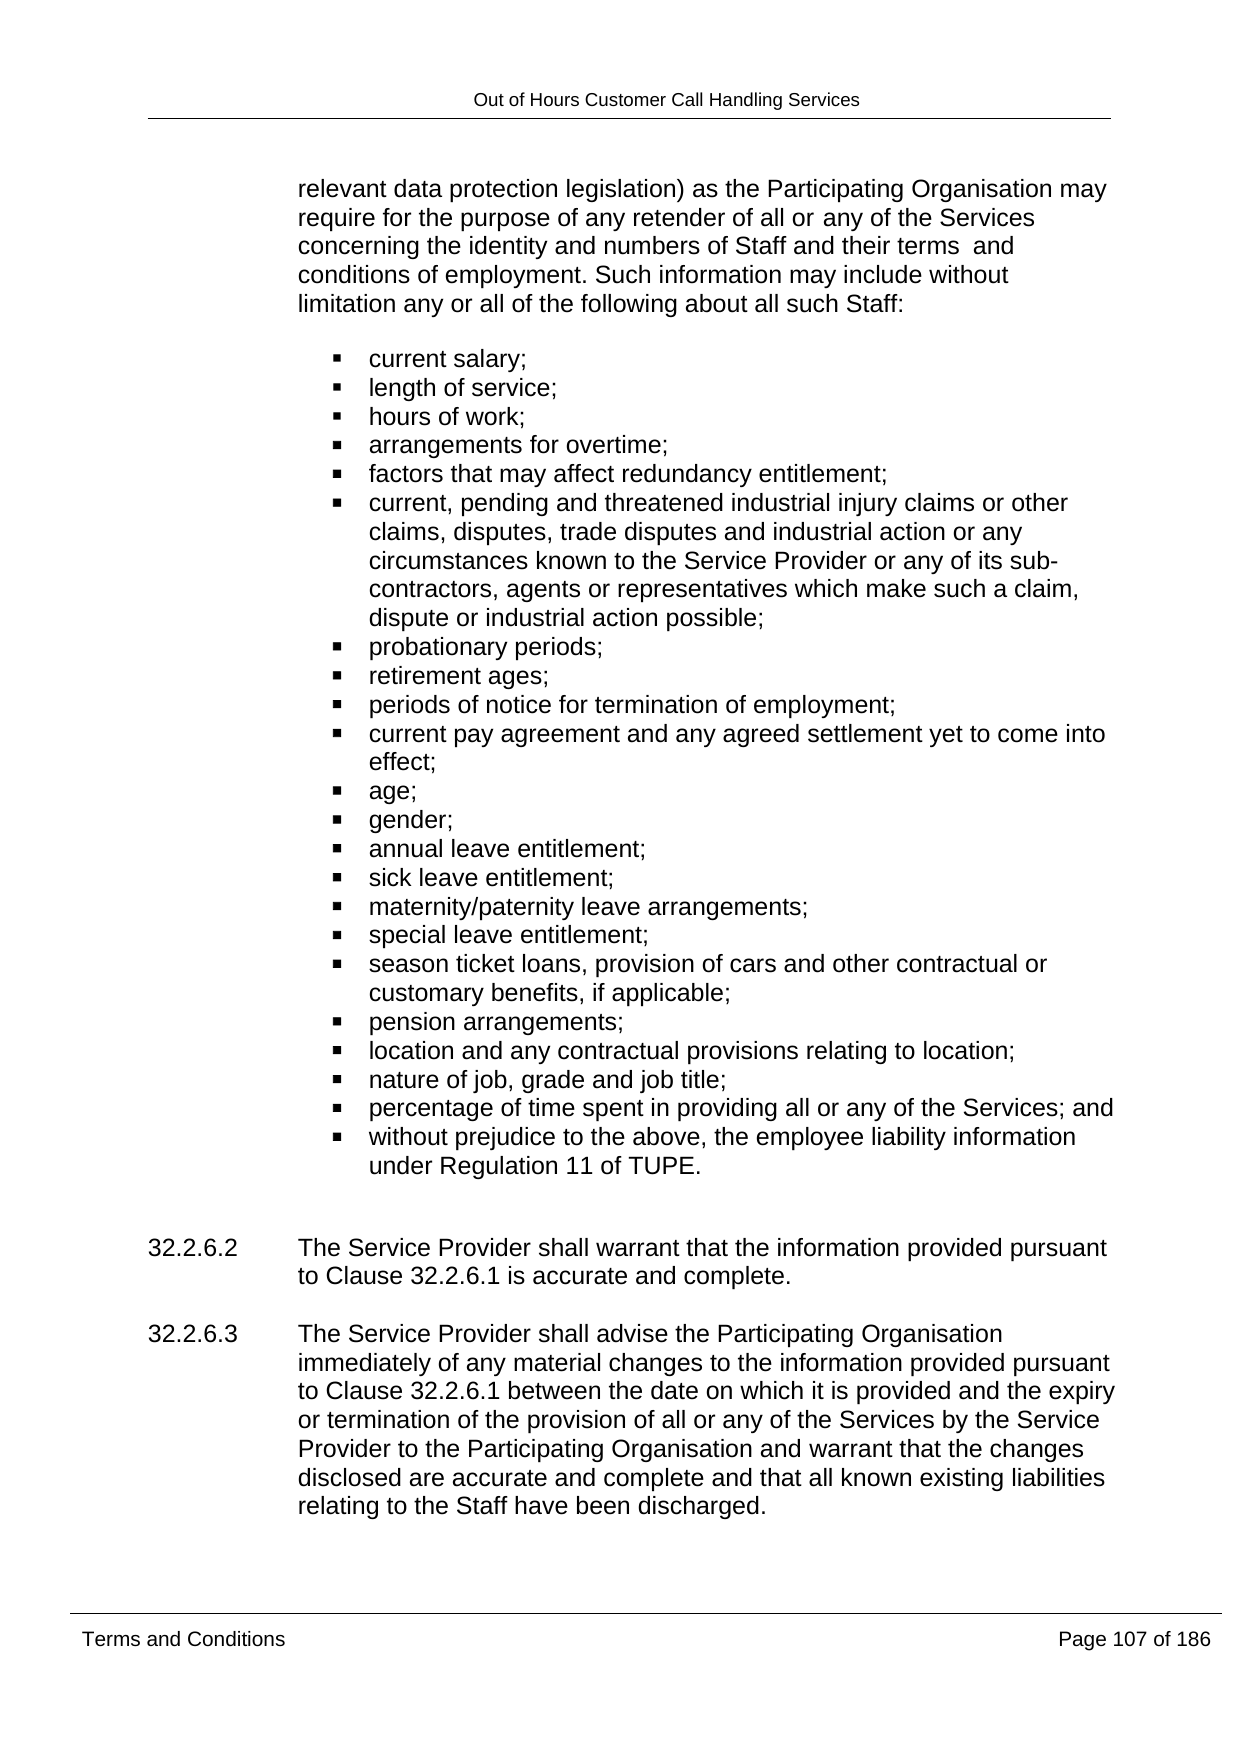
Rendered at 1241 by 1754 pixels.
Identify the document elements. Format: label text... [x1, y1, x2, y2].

list hours of work; [331, 402, 1122, 430]
list nature of job, grade and job title; [331, 1064, 1122, 1093]
list current pay agreement and any agreed settlement yet to come into effect; [331, 718, 1122, 776]
text 32.2.6.2 The Service Provider shall warrant that the information provided pursuant to Clause 32.2.6.1 is accurate and complete. [148, 1233, 1122, 1290]
list without prejudice to the above, the employee liability information under Regulation 11 of TUPE. [331, 1122, 1122, 1180]
list age; [331, 776, 1122, 805]
list current salary; [331, 344, 1122, 373]
list annual leave entitlement; [331, 834, 1122, 863]
list retirement ages; [331, 661, 1122, 690]
list pension arrangements; [331, 1007, 1122, 1036]
list arrangements for overtime; [331, 430, 1122, 459]
list probationary periods; [331, 632, 1122, 661]
list periods of notice for termination of employment; [331, 690, 1122, 718]
list special leave entitlement; [331, 920, 1122, 949]
list gender; [331, 805, 1122, 834]
list length of service; [331, 373, 1122, 402]
list current, pending and threatened industrial injury claims or other claims, disputes, trade disputes and industrial action or any circumstances known to the Service Provider or any of its sub-contractors, agents or representatives which make such a claim, dispute or industrial action possible; [331, 488, 1122, 632]
text 32.2.6.3 The Service Provider shall advise the Participating Organisation immediately of any material changes to the information provided pursuant to Clause 32.2.6.1 between the date on which it is provided and the expiry or termination of the provision of all or any of the Services by the Service Provider to the Participating Organisation and warrant that the changes disclosed are accurate and complete and that all known existing liabilities relating to the Staff have been discharged. [148, 1319, 1122, 1520]
list sick leave entitlement; [331, 863, 1122, 892]
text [148, 174, 1122, 317]
list location and any contractual provisions relating to location; [331, 1036, 1122, 1064]
list season ticket loans, provision of cars and other contractual or customary benefits, if applicable; [331, 949, 1122, 1007]
list factors that may affect redundancy entitlement; [331, 459, 1122, 488]
list percentage of time spent in providing all or any of the Services; and [331, 1093, 1122, 1122]
list maternity/paternity leave arrangements; [331, 892, 1122, 920]
